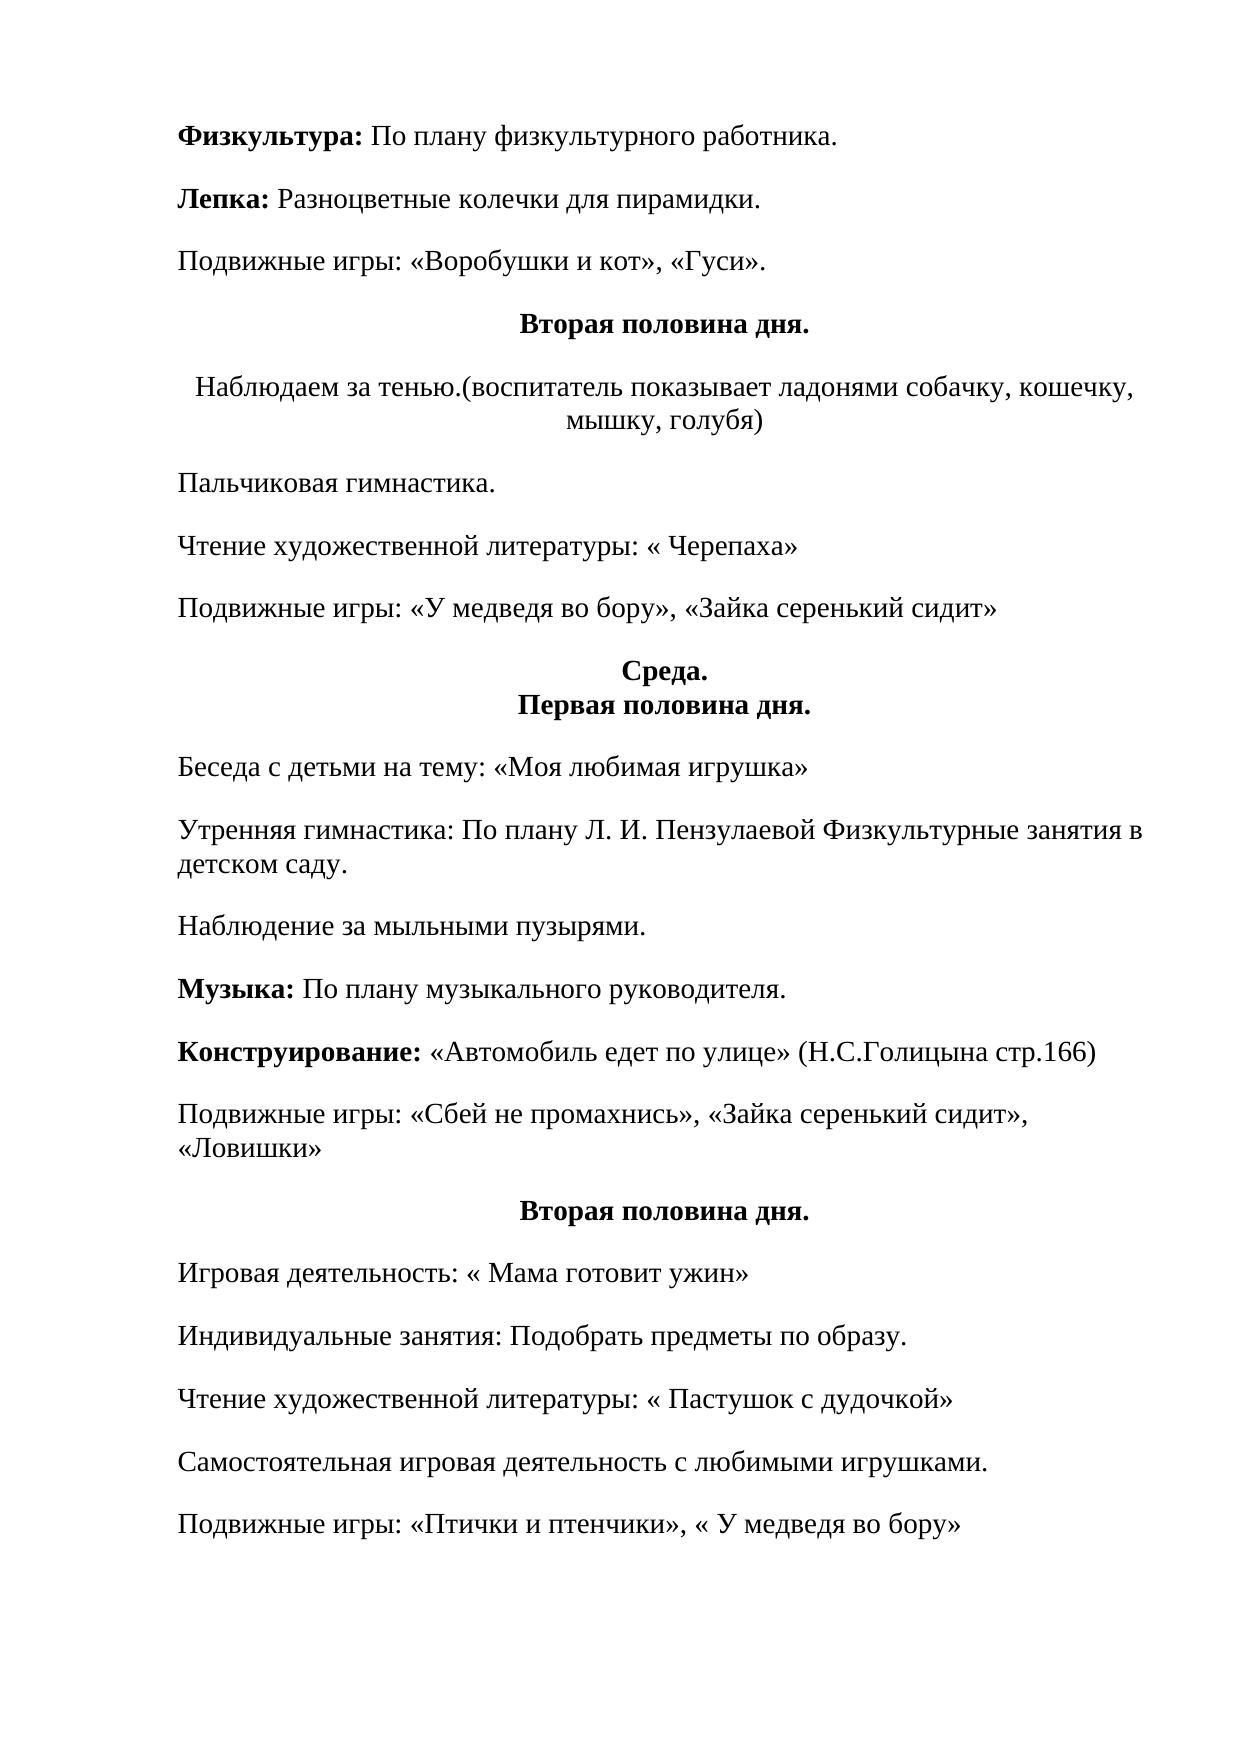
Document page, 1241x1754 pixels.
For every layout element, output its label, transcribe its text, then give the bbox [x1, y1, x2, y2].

text Подвижные игры: «У медведя во бору», «Зайка серенький сидит» [177, 591, 1152, 624]
text Среда. Первая половина дня. [177, 653, 1152, 720]
text Самостоятельная игровая деятельность с любимыми игрушками. [177, 1444, 1152, 1477]
text Индивидуальные занятия: Подобрать предметы по образу. [177, 1318, 1152, 1352]
text Наблюдаем за тенью.(воспитатель показывает ладонями собачку, кошечку, мышку, голубя) [177, 369, 1152, 436]
text Подвижные игры: «Птички и птенчики», « У медведя во бору» [177, 1506, 1152, 1540]
text Чтение художественной литературы: « Черепаха» [177, 528, 1152, 561]
text Физкультура: По плану физкультурного работника. [177, 118, 1152, 152]
text Пальчиковая гимнастика. [177, 465, 1152, 499]
text Подвижные игры: «Сбей не промахнись», «Зайка серенький сидит», «Ловишки» [177, 1097, 1152, 1164]
text Наблюдение за мыльными пузырями. [177, 908, 1152, 942]
text Вторая половина дня. [177, 1193, 1152, 1226]
text Игровая деятельность: « Мама готовит ужин» [177, 1256, 1152, 1289]
text Музыка: По плану музыкального руководителя. [177, 971, 1152, 1005]
text Чтение художественной литературы: « Пастушок с дудочкой» [177, 1381, 1152, 1414]
text Вторая половина дня. [177, 306, 1152, 340]
text Конструирование: «Автомобиль едет по улице» (Н.С.Голицына стр.166) [177, 1034, 1152, 1067]
text Подвижные игры: «Воробушки и кот», «Гуси». [177, 243, 1152, 277]
text Беседа с детьми на тему: «Моя любимая игрушка» [177, 749, 1152, 783]
text Лепка: Разноцветные колечки для пирамидки. [177, 181, 1152, 214]
text Утренняя гимнастика: По плану Л. И. Пензулаевой Физкультурные занятия в детском саду. [177, 812, 1152, 879]
